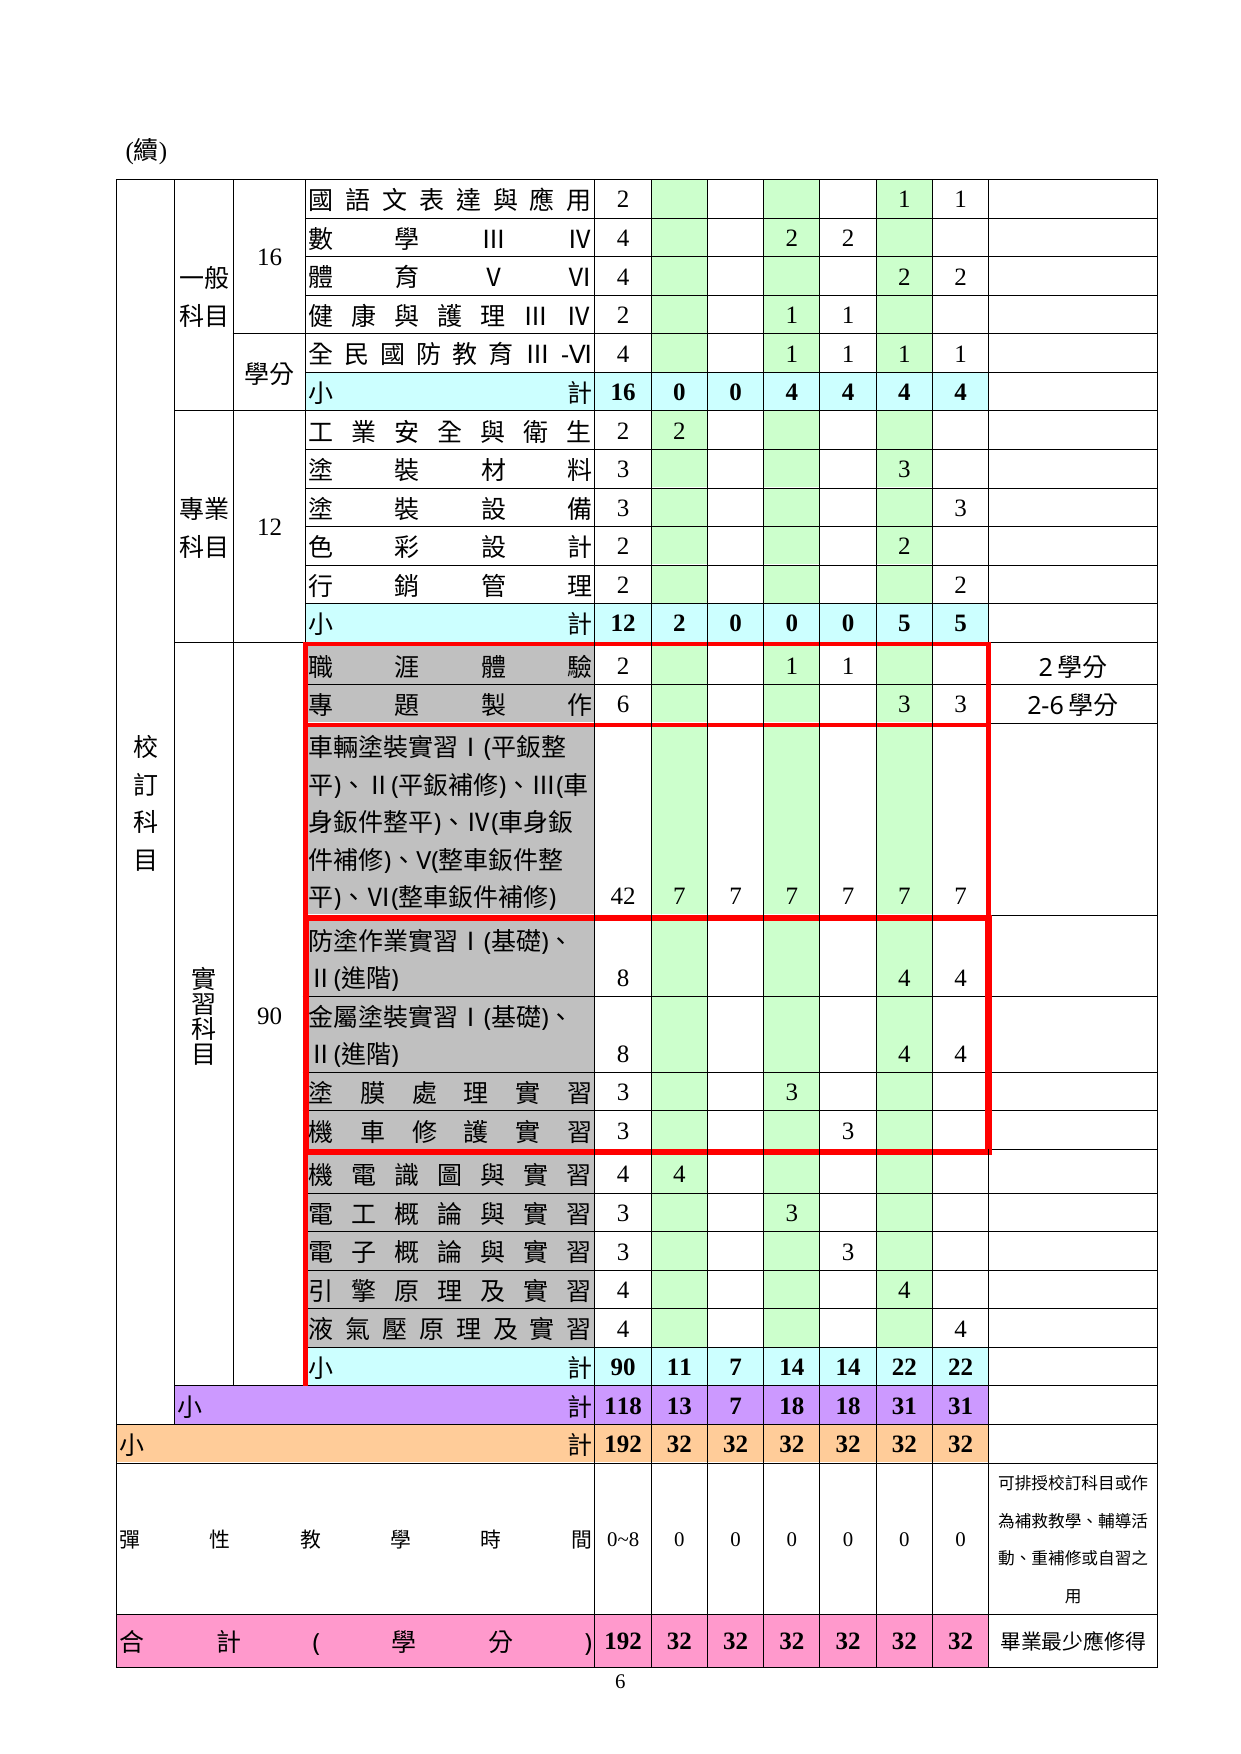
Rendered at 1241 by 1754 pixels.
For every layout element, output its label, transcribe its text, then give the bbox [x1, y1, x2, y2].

table_cell 2學分 [991, 643, 1157, 684]
table_cell 0 [877, 1464, 932, 1613]
table_cell 專題製作 [308, 685, 594, 722]
table_cell [933, 411, 988, 449]
table_cell 32 [764, 1615, 819, 1667]
table_cell 32 [820, 1615, 876, 1667]
table_cell [652, 646, 707, 684]
table_cell 7 [764, 727, 819, 914]
table_cell [764, 1232, 819, 1270]
table_cell 4 [595, 1309, 651, 1347]
table_header [764, 180, 819, 218]
table_cell [992, 1073, 1157, 1110]
table_cell 32 [933, 1425, 988, 1462]
table_cell 實習科目 [175, 643, 233, 1385]
table_cell 0 [820, 604, 876, 642]
table_cell 體育ⅤⅥ [306, 257, 594, 295]
table_cell [989, 1194, 1157, 1231]
table_cell 金屬塗裝實習Ⅰ(基礎)、Ⅱ(進階) [309, 997, 594, 1072]
table_cell 18 [764, 1386, 819, 1424]
table_cell [764, 257, 819, 295]
table_cell [877, 646, 932, 684]
table_cell 32 [877, 1615, 932, 1667]
table_cell [708, 1155, 763, 1193]
table_cell 7 [708, 1386, 763, 1424]
table_cell [989, 527, 1157, 564]
table_cell 2 [595, 411, 651, 449]
table_cell 14 [764, 1348, 819, 1385]
table_cell 22 [933, 1348, 988, 1385]
table_header [708, 180, 763, 218]
table_cell 118 [595, 1386, 651, 1424]
table_cell 4 [877, 921, 932, 996]
table_cell 1 [764, 646, 819, 684]
table_cell 3 [764, 1073, 819, 1110]
table_cell 1 [820, 296, 876, 333]
table_cell 引擎原理及實習 [308, 1271, 594, 1308]
table_cell 90 [595, 1348, 651, 1385]
table_cell 0 [764, 604, 819, 642]
table_cell 專業科目 [175, 411, 233, 642]
table_header [820, 180, 876, 218]
table_cell [820, 450, 876, 487]
table_cell 32 [933, 1615, 988, 1667]
table_cell 8 [595, 921, 651, 996]
table_cell [877, 411, 932, 449]
table_cell [933, 219, 988, 256]
table_cell 0 [652, 1464, 707, 1613]
table_cell 塗裝材料 [306, 450, 594, 487]
table_cell [652, 997, 707, 1072]
table_cell 塗裝設備 [306, 489, 594, 526]
table_cell [877, 566, 932, 603]
table_cell 3 [820, 1111, 876, 1149]
table_cell 22 [877, 1348, 932, 1385]
table_cell [989, 1271, 1157, 1308]
table_cell 數學ⅢⅣ [306, 219, 594, 256]
table_cell [989, 1232, 1157, 1270]
table_cell [989, 450, 1157, 487]
table_cell [652, 685, 707, 722]
table_cell [933, 1111, 985, 1149]
table_cell [652, 921, 707, 996]
table_cell [933, 1194, 988, 1231]
table_cell 小計 [306, 373, 594, 410]
table_cell 32 [764, 1425, 819, 1462]
table_cell 5 [933, 604, 988, 642]
table_cell [708, 921, 763, 996]
table_cell [877, 1111, 932, 1149]
table_cell [989, 604, 1157, 642]
text (續) [118, 130, 1122, 167]
table_cell [764, 450, 819, 487]
table_cell 工業安全與衛生 [306, 411, 594, 449]
table_cell 3 [877, 685, 932, 722]
table_cell [989, 1309, 1157, 1347]
table_cell [820, 257, 876, 295]
table_cell 192 [595, 1425, 651, 1462]
table_cell 11 [652, 1348, 707, 1385]
table_cell 2 [652, 604, 707, 642]
table_cell 2 [595, 527, 651, 564]
table_header 1 [877, 180, 932, 218]
table_cell [989, 219, 1157, 256]
table_cell 32 [877, 1425, 932, 1462]
table_cell [991, 724, 1157, 914]
table_cell 4 [933, 997, 985, 1072]
table_cell [877, 1155, 932, 1193]
table_cell 液氣壓原理及實習 [308, 1309, 594, 1347]
table_cell 2-6學分 [991, 685, 1157, 722]
table_cell 行銷管理 [306, 566, 594, 603]
table_cell [708, 1194, 763, 1231]
table_header [652, 180, 707, 218]
table_cell 32 [652, 1615, 707, 1667]
table_cell 4 [933, 373, 988, 410]
table_cell 32 [652, 1425, 707, 1462]
table_cell 5 [877, 604, 932, 642]
table_cell 4 [595, 334, 651, 372]
table_cell [933, 296, 988, 333]
table_cell [989, 257, 1157, 295]
table_cell 3 [933, 489, 988, 526]
table_cell 1 [764, 334, 819, 372]
table_cell [764, 1271, 819, 1308]
table_cell 4 [877, 997, 932, 1072]
table_cell [708, 997, 763, 1072]
table_cell 2 [764, 219, 819, 256]
table_cell 2 [933, 566, 988, 603]
table_cell [933, 527, 988, 564]
table_cell [652, 219, 707, 256]
table_cell [992, 1111, 1157, 1149]
table_cell 3 [595, 1111, 651, 1149]
table_cell [992, 916, 1157, 996]
table_cell 學分 [234, 334, 305, 410]
table_cell 90 [234, 643, 303, 1385]
table_cell 6 [595, 685, 651, 722]
table_cell 2 [820, 219, 876, 256]
table_cell [989, 373, 1157, 410]
table_cell [652, 1309, 707, 1347]
table_cell [708, 527, 763, 564]
table_cell 可排授校訂科目或作為補救教學、輔導活動、重補修或自習之用 [989, 1464, 1157, 1613]
table_cell [708, 566, 763, 603]
table_cell 3 [595, 489, 651, 526]
table_cell [652, 450, 707, 487]
table_cell 32 [820, 1425, 876, 1462]
table_cell [708, 334, 763, 372]
table_cell [708, 1232, 763, 1270]
table_cell 彈性教學時間 [117, 1464, 594, 1613]
table_cell 4 [595, 257, 651, 295]
table_cell [764, 1111, 819, 1149]
table_cell 小計 [306, 604, 594, 642]
table_cell 0 [708, 1464, 763, 1613]
table_cell 31 [877, 1386, 932, 1424]
table_cell [652, 566, 707, 603]
table_cell 16 [595, 373, 651, 410]
table_cell 3 [595, 1073, 651, 1110]
table_cell 2 [652, 411, 707, 449]
table_cell [877, 219, 932, 256]
table_cell 3 [595, 1232, 651, 1270]
table_cell [989, 489, 1157, 526]
table_cell 1 [764, 296, 819, 333]
table_cell 0 [708, 604, 763, 642]
table_cell [877, 1073, 932, 1110]
table_cell 4 [595, 1271, 651, 1308]
table_cell [992, 997, 1157, 1072]
table_cell [989, 1150, 1157, 1193]
table_cell [989, 1425, 1157, 1462]
table_cell 4 [933, 1309, 988, 1347]
table_cell 全民國防教育Ⅲ-Ⅵ [306, 334, 594, 372]
table_cell [820, 1073, 876, 1110]
table_cell [708, 411, 763, 449]
table_cell 1 [933, 334, 988, 372]
table_cell 18 [820, 1386, 876, 1424]
table_cell 12 [595, 604, 651, 642]
table_cell [820, 997, 876, 1072]
table_cell 32 [708, 1615, 763, 1667]
table_cell 1 [820, 646, 876, 684]
table_cell [764, 1155, 819, 1193]
table_cell 7 [652, 727, 707, 914]
table_cell [708, 685, 763, 722]
table_cell [708, 1309, 763, 1347]
table_cell 3 [595, 450, 651, 487]
table_cell [820, 527, 876, 564]
table_cell [933, 1073, 985, 1110]
table_cell [652, 489, 707, 526]
table_cell [652, 334, 707, 372]
table_cell [764, 489, 819, 526]
table_cell 0 [933, 1464, 988, 1613]
table_cell 8 [595, 997, 651, 1072]
table_cell 31 [933, 1386, 988, 1424]
table_cell [708, 1111, 763, 1149]
table_cell [877, 1194, 932, 1231]
table_cell [820, 1271, 876, 1308]
table_cell [652, 1271, 707, 1308]
table_cell 12 [234, 411, 305, 642]
table_cell 4 [877, 1271, 932, 1308]
table_cell 小計 [175, 1386, 594, 1424]
table_cell [989, 296, 1157, 333]
table_cell [989, 411, 1157, 449]
table_cell 電子概論與實習 [308, 1232, 594, 1270]
table_cell 2 [933, 257, 988, 295]
table_cell 0 [820, 1464, 876, 1613]
table_cell [820, 1309, 876, 1347]
table_header 校 訂 科 目 [117, 180, 174, 1424]
table_cell [877, 489, 932, 526]
table_cell 1 [820, 334, 876, 372]
table_cell [820, 685, 876, 722]
table_cell 3 [595, 1194, 651, 1231]
table_header [989, 180, 1157, 218]
table_cell [820, 566, 876, 603]
table_cell [989, 1386, 1157, 1424]
table_cell 0~8 [595, 1464, 651, 1613]
table_cell [764, 921, 819, 996]
table_header 國語文表達與應用 [306, 180, 594, 218]
table_cell 合計(學分) [117, 1615, 594, 1667]
table_cell [764, 411, 819, 449]
table_cell 7 [820, 727, 876, 914]
table_cell 7 [877, 727, 932, 914]
table_cell [933, 646, 986, 684]
table_cell [877, 296, 932, 333]
table_cell 13 [652, 1386, 707, 1424]
table_cell 0 [652, 373, 707, 410]
table_cell [877, 1309, 932, 1347]
table_cell 4 [764, 373, 819, 410]
table_cell [652, 1073, 707, 1110]
table_cell [989, 1348, 1157, 1385]
table_cell 7 [708, 1348, 763, 1385]
table_cell [708, 257, 763, 295]
table_cell 3 [764, 1194, 819, 1231]
table_cell 機電識圖與實習 [308, 1155, 594, 1193]
table_cell [877, 1232, 932, 1270]
table_cell 192 [595, 1615, 651, 1667]
table_cell 2 [877, 257, 932, 295]
table_cell [764, 685, 819, 722]
table_header 一般科目 [175, 180, 233, 410]
table_cell 畢業最少應修得150學分 [989, 1615, 1157, 1667]
table_cell 健康與護理ⅢⅣ [306, 296, 594, 333]
table_cell 1 [877, 334, 932, 372]
table_cell [820, 921, 876, 996]
table_cell [820, 489, 876, 526]
table_header 16 [234, 180, 305, 333]
table_cell [652, 1232, 707, 1270]
table_cell [708, 219, 763, 256]
table_cell 4 [877, 373, 932, 410]
table_cell [989, 334, 1157, 372]
table_cell [708, 450, 763, 487]
table_cell [820, 1155, 876, 1193]
table_cell [933, 450, 988, 487]
table_cell [764, 527, 819, 564]
table_cell 4 [595, 219, 651, 256]
table_cell [708, 1271, 763, 1308]
table_cell 2 [595, 566, 651, 603]
table_cell [764, 566, 819, 603]
table_cell 0 [764, 1464, 819, 1613]
table_cell [708, 489, 763, 526]
table_cell 4 [595, 1155, 651, 1193]
table_cell [820, 411, 876, 449]
table_cell [652, 1111, 707, 1149]
table_cell [652, 527, 707, 564]
table_cell 電工概論與實習 [308, 1194, 594, 1231]
table_cell 色彩設計 [306, 527, 594, 564]
table_cell 42 [595, 727, 651, 914]
table_cell [933, 1232, 988, 1270]
table_cell 小計 [117, 1425, 594, 1462]
table_cell 7 [708, 727, 763, 914]
table_cell [764, 1309, 819, 1347]
table_cell 4 [933, 921, 985, 996]
table_cell 2 [877, 527, 932, 564]
table_cell 32 [708, 1425, 763, 1462]
table_cell [764, 997, 819, 1072]
table_cell [652, 1194, 707, 1231]
table_cell 4 [820, 373, 876, 410]
table_cell 塗膜處理實習 [309, 1073, 594, 1110]
table_cell 小計 [308, 1348, 594, 1385]
table_cell 2 [595, 646, 651, 684]
table_cell [708, 296, 763, 333]
table_cell 4 [652, 1155, 707, 1193]
table_cell [652, 296, 707, 333]
table_cell [708, 1073, 763, 1110]
table_cell 2 [595, 296, 651, 333]
table_cell [933, 1271, 988, 1308]
table_cell 車輛塗裝實習Ⅰ(平鈑整平)、Ⅱ(平鈑補修)、Ⅲ(車身鈑件整平)、Ⅳ(車身鈑件補修)、V(整車鈑件整平)、Ⅵ(整車鈑件補修) [308, 727, 594, 914]
table_cell 防塗作業實習Ⅰ(基礎)、Ⅱ(進階) [309, 921, 594, 996]
table_cell [708, 646, 763, 684]
table_cell 3 [877, 450, 932, 487]
table_cell [652, 257, 707, 295]
table_header 1 [933, 180, 988, 218]
table_cell 14 [820, 1348, 876, 1385]
table_cell 3 [820, 1232, 876, 1270]
table_cell 3 [933, 685, 986, 722]
table_cell [933, 1155, 988, 1193]
table_cell 7 [933, 727, 986, 914]
table_cell 機車修護實習 [309, 1111, 594, 1149]
table_cell [989, 566, 1157, 603]
table_cell 職涯體驗 [308, 646, 594, 684]
table_cell 0 [708, 373, 763, 410]
table_cell [820, 1194, 876, 1231]
table_header 2 [595, 180, 651, 218]
